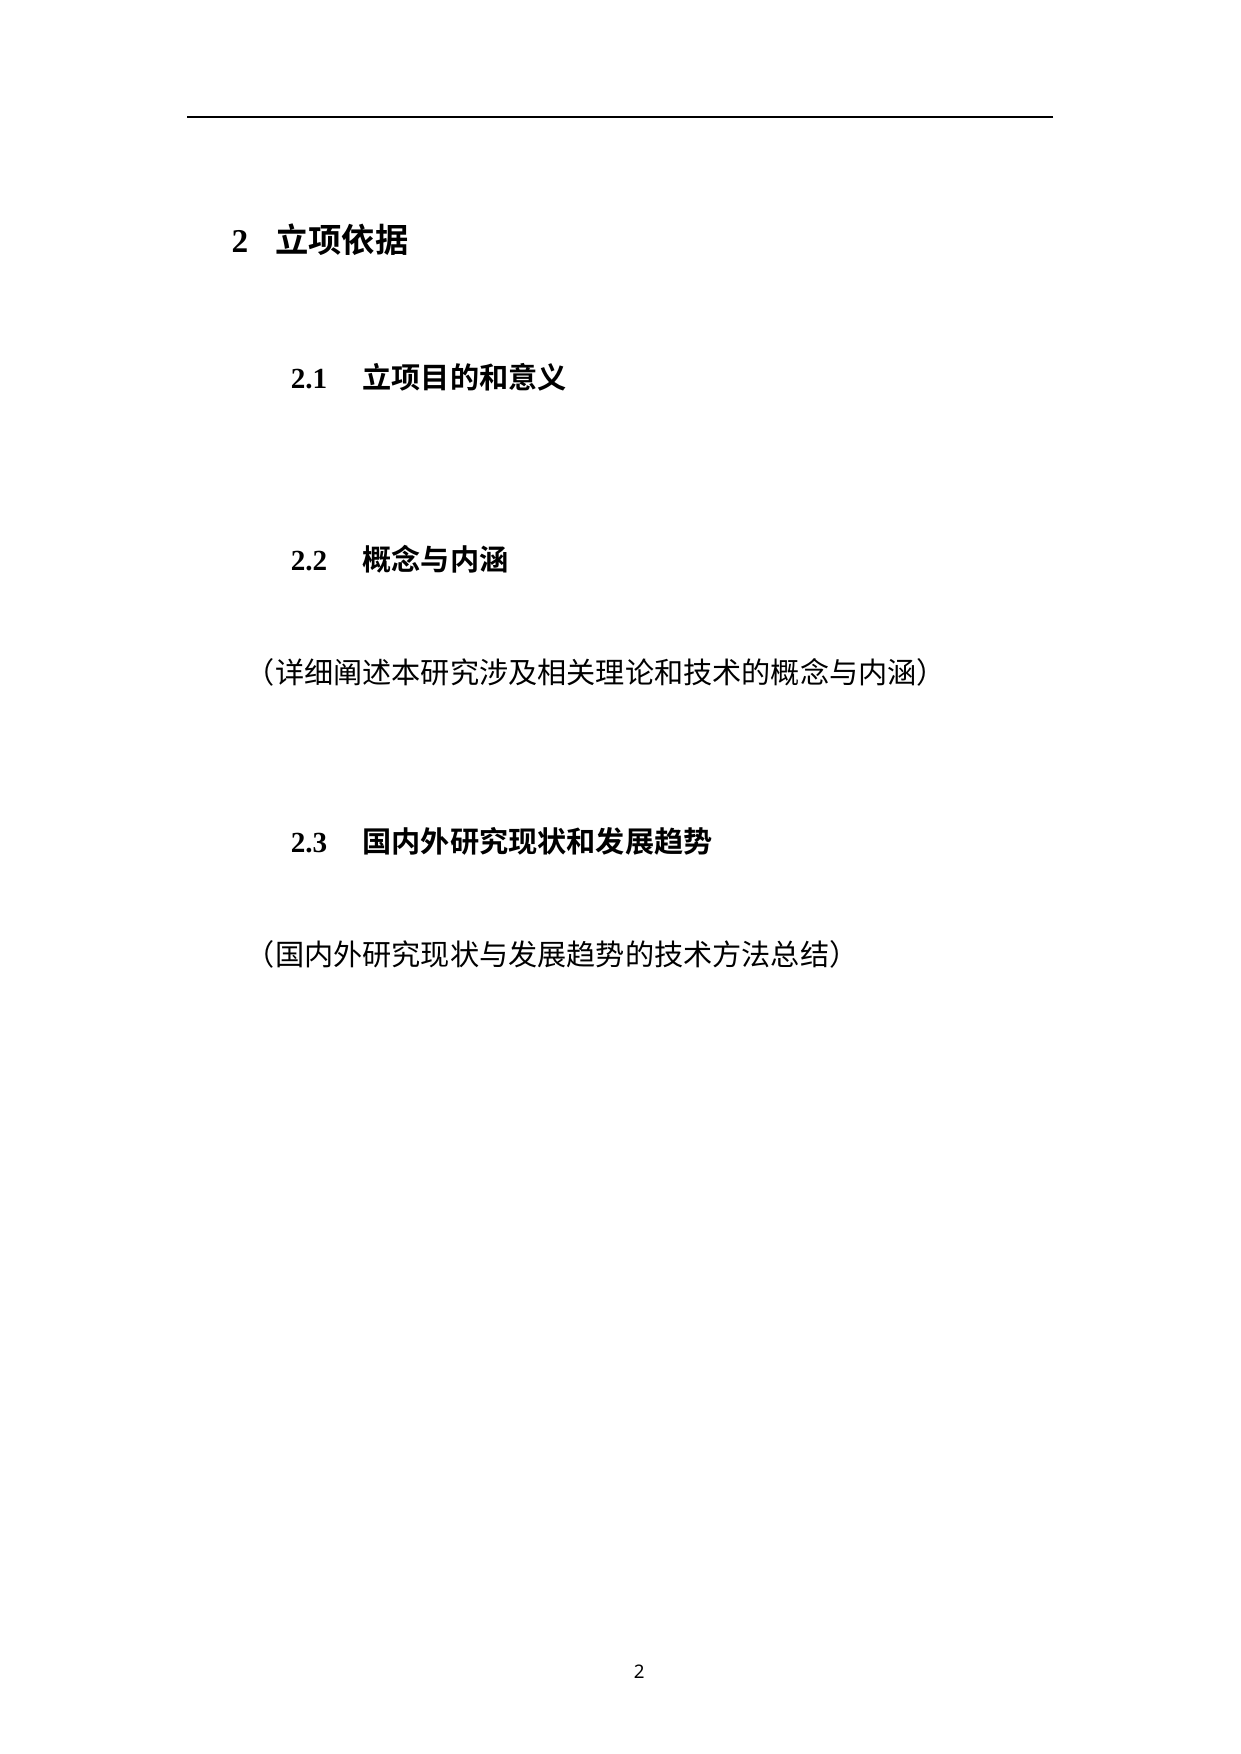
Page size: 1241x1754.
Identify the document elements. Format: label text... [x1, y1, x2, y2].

subtitle 立项依据 [231, 198, 1053, 277]
text （国内外研究现状与发展趋势的技术方法总结） [187, 913, 1053, 993]
subtitle 概念与内涵 [291, 518, 1053, 597]
text （详细阐述本研究涉及相关理论和技术的概念与内涵） [187, 631, 1053, 710]
subtitle 立项目的和意义 [291, 336, 1053, 415]
subtitle 国内外研究现状和发展趋势 [291, 800, 1053, 880]
